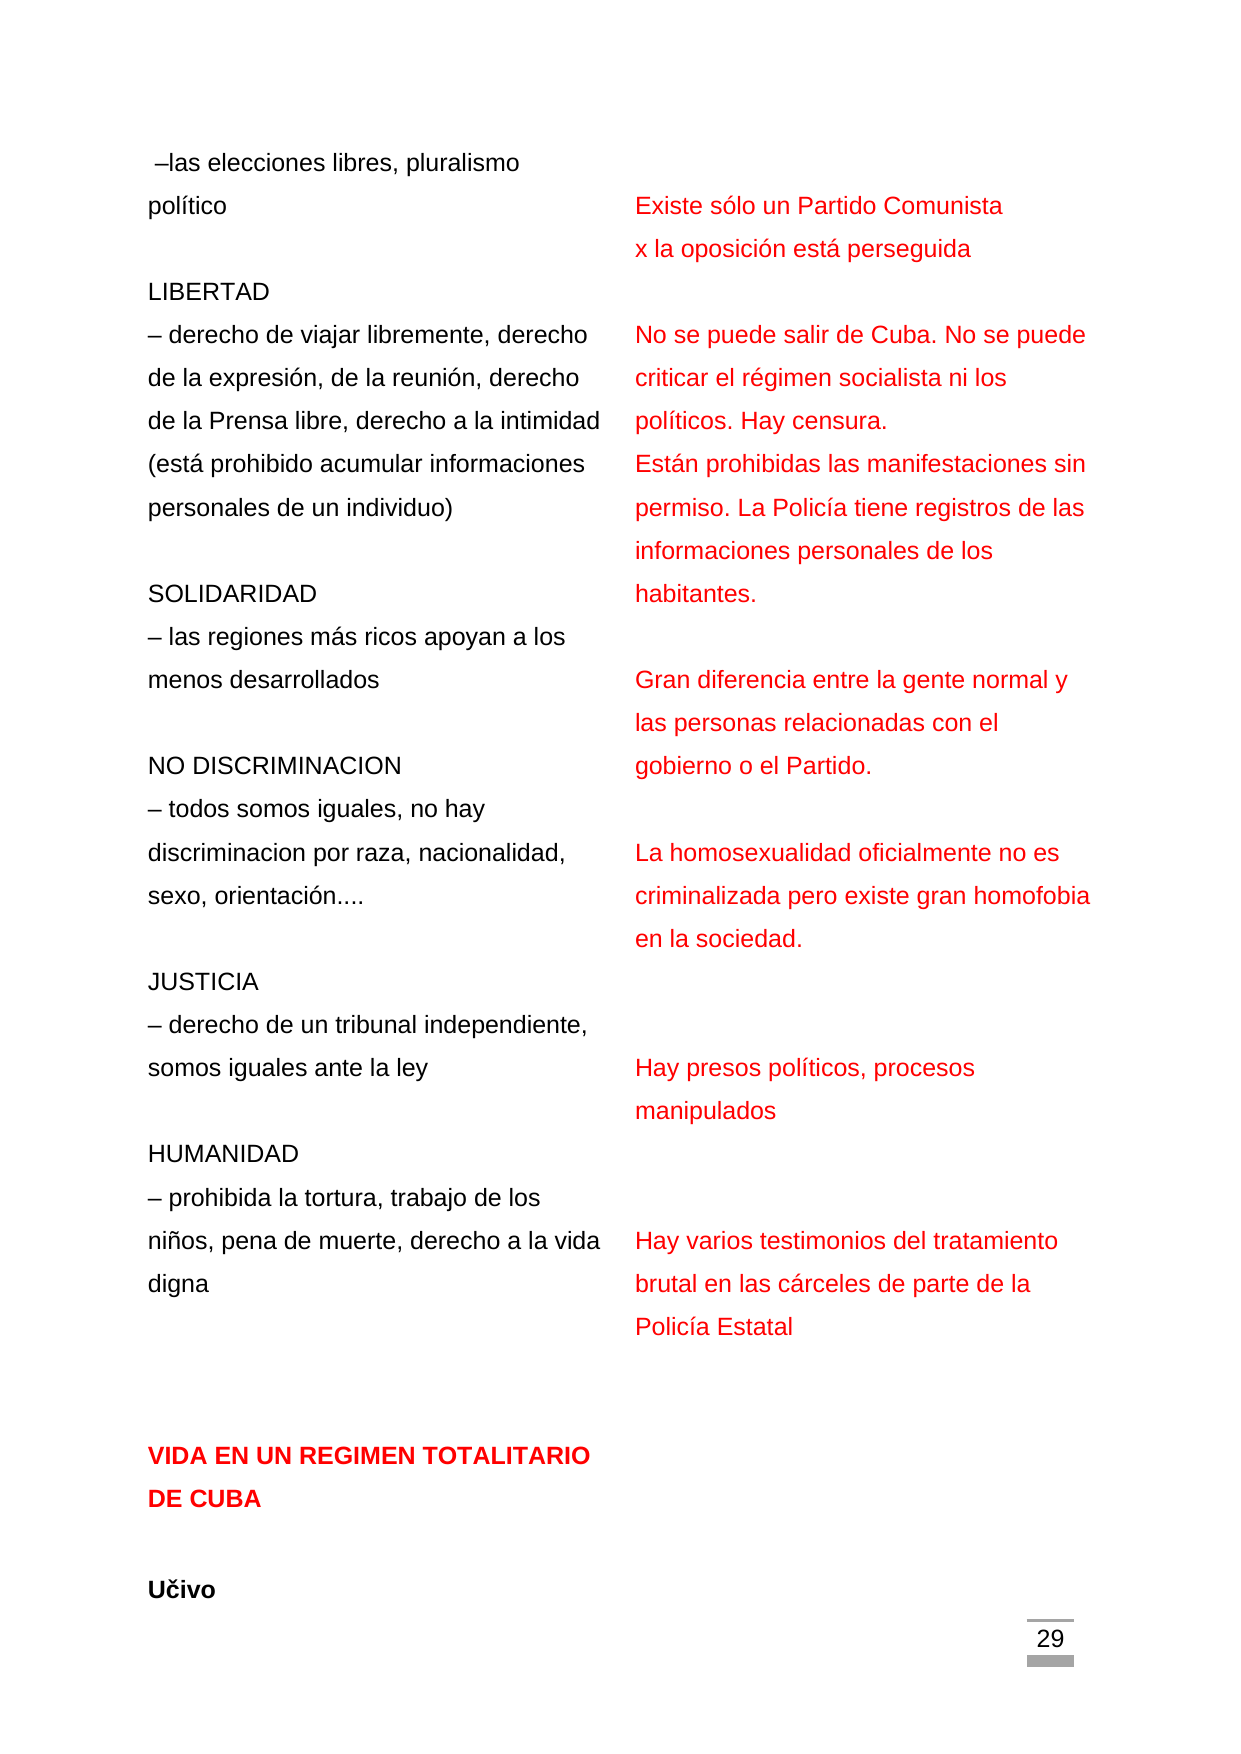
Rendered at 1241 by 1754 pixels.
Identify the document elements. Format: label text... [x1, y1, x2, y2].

text – las regiones más ricos apoyan a los menos desarrollados [148, 622, 605, 694]
text La homosexualidad oficialmente no es criminalizada pero existe gran homofobia en la sociedad. [635, 838, 1093, 953]
text – derecho de viajar libremente, derecho de la expresión, de la reunión, derecho de la Prensa libre, derecho a la intimidad (está prohibido acumular informaciones personales de un individuo) [148, 320, 605, 521]
text Gran diferencia entre la gente normal y las personas relacionadas con el gobierno o el Partido. [635, 665, 1093, 780]
text – todos somos iguales, no hay discriminacion por raza, nacionalidad, sexo, orientación.... [148, 794, 605, 909]
text Hay presos políticos, procesos manipulados [635, 1053, 1093, 1125]
text Hay varios testimonios del tratamiento brutal en las cárceles de parte de la Policía Estatal [635, 1226, 1093, 1341]
text Učivo [148, 1575, 1093, 1604]
text SOLIDARIDAD [148, 579, 605, 608]
text HUMANIDAD [148, 1139, 605, 1168]
text VIDA EN UN REGIMEN TOTALITARIO DE CUBA [148, 1441, 605, 1513]
text –las elecciones libres, pluralismo político [148, 148, 605, 219]
text – derecho de un tribunal independiente, somos iguales ante la ley [148, 1010, 605, 1082]
text – prohibida la tortura, trabajo de los niños, pena de muerte, derecho a la vida digna [148, 1183, 605, 1298]
text x la oposición está perseguida [635, 234, 1093, 263]
text LIBERTAD [148, 277, 605, 306]
text Están prohibidas las manifestaciones sin permiso. La Policía tiene registros de las informaciones personales de los habitantes. [635, 449, 1093, 608]
text Existe sólo un Partido Comunista [635, 191, 1093, 219]
text JUSTICIA [148, 967, 605, 996]
text No se puede salir de Cuba. No se puede criticar el régimen socialista ni los políticos. Hay censura. [635, 320, 1093, 435]
text NO DISCRIMINACION [148, 751, 605, 780]
